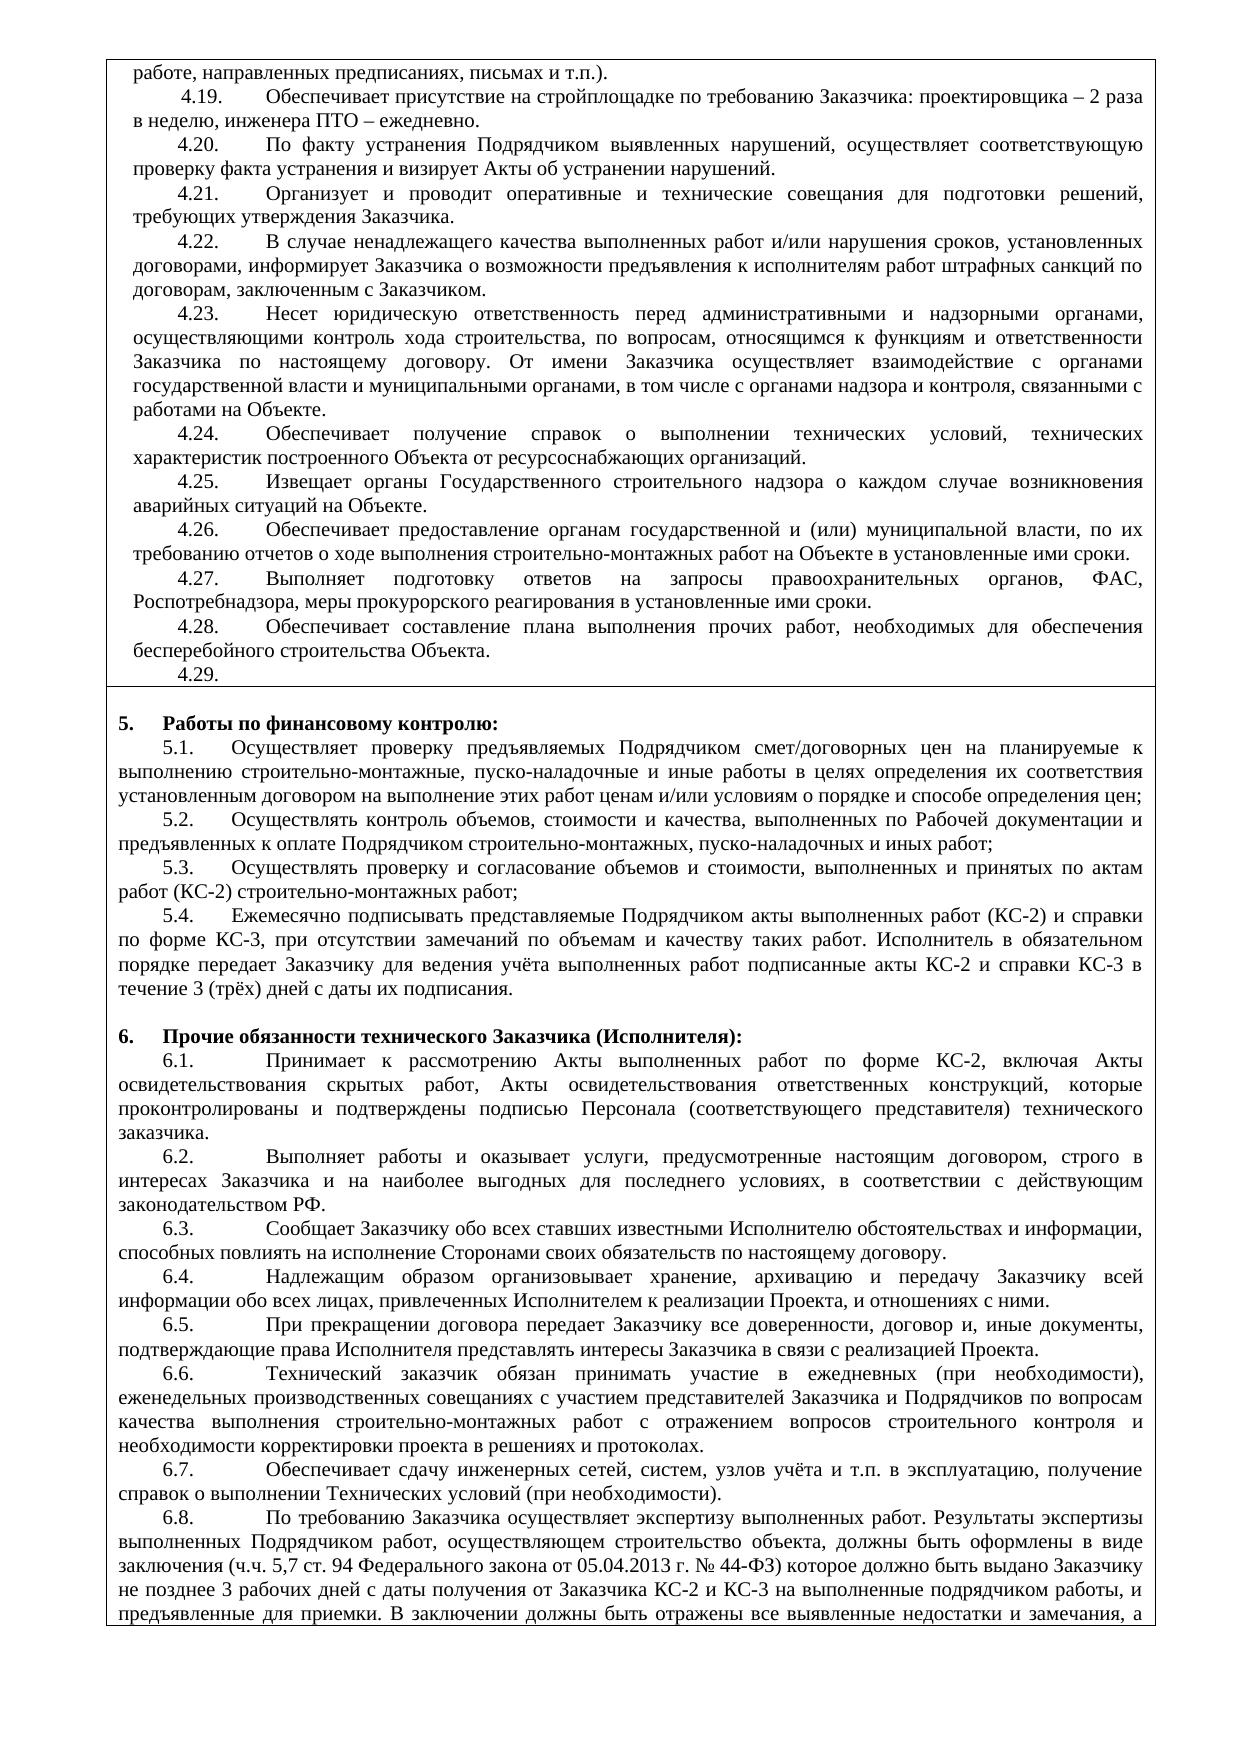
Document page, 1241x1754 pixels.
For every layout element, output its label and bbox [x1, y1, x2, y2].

table_cell [107, 687, 1155, 1625]
table_cell [107, 60, 1155, 686]
